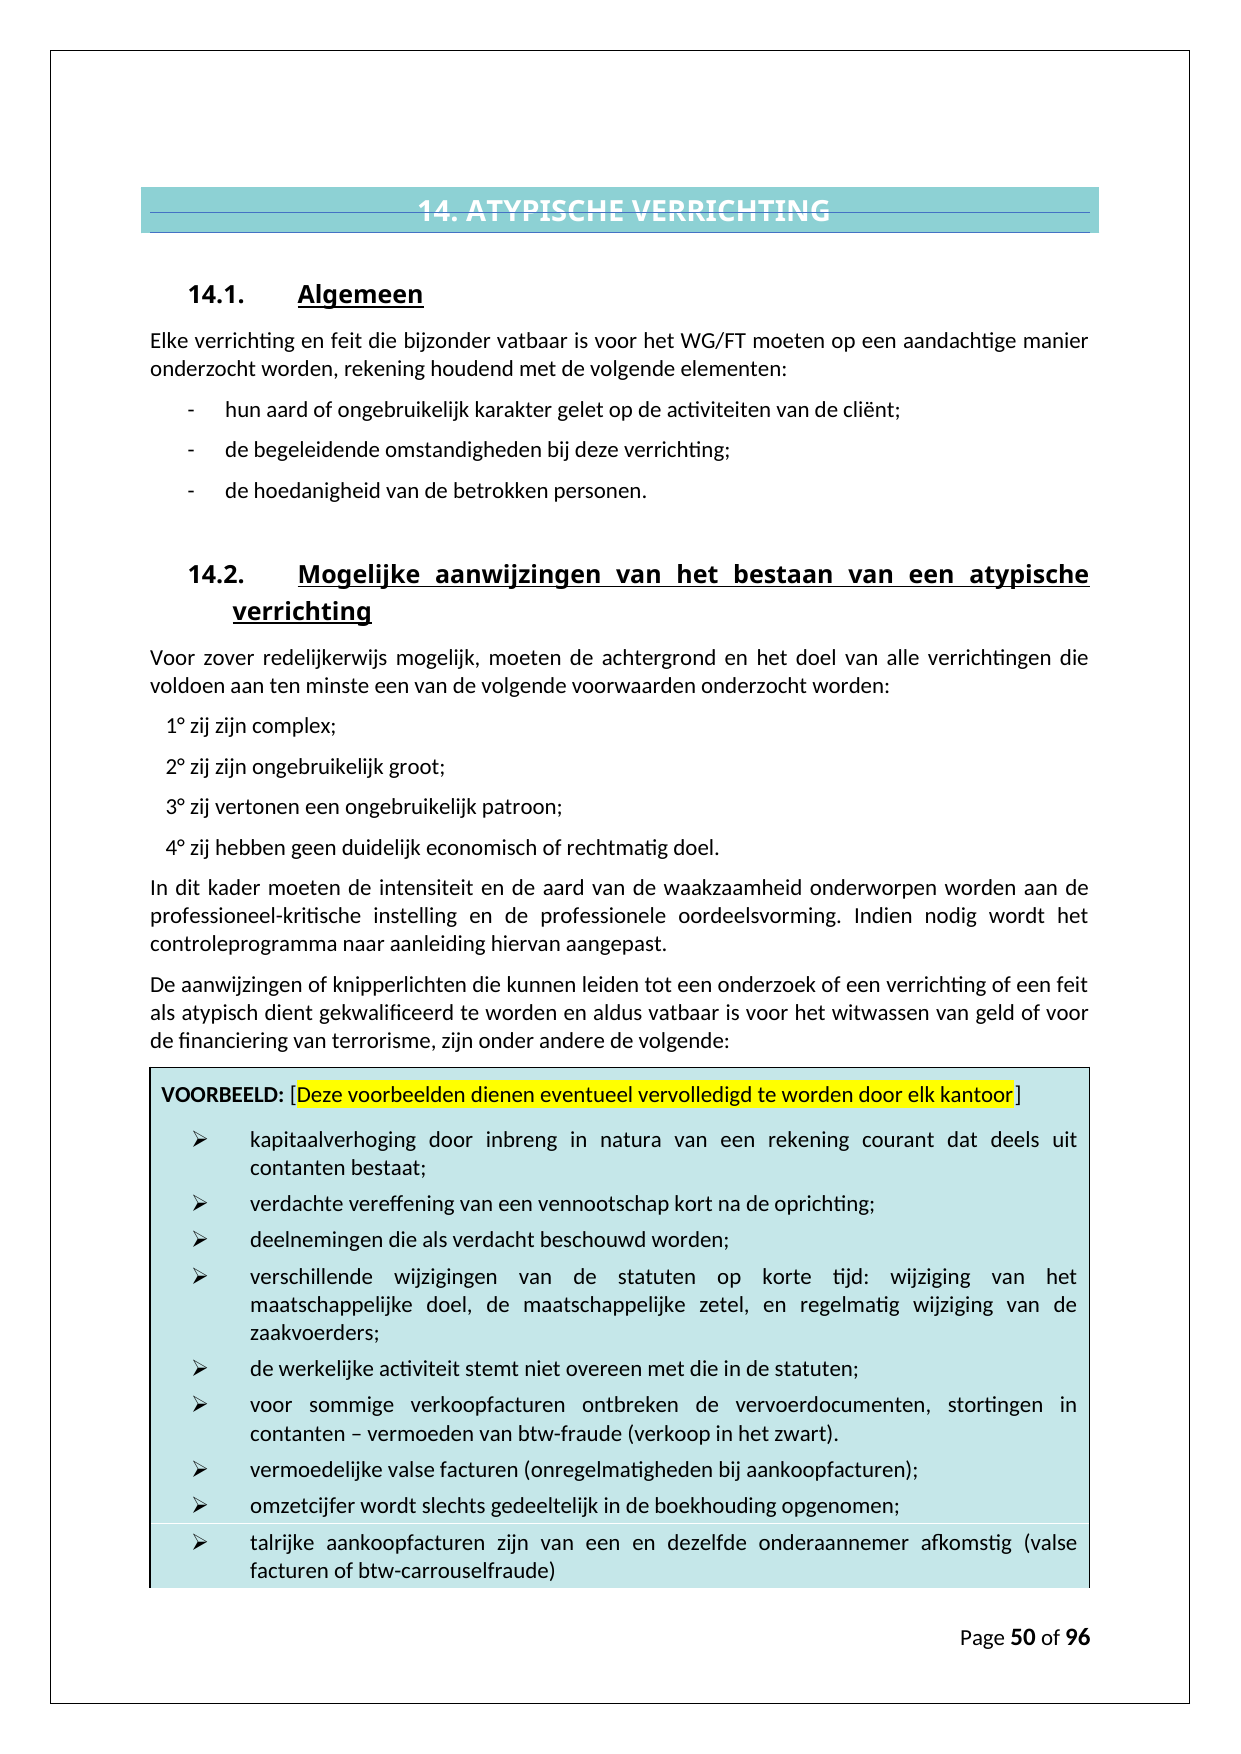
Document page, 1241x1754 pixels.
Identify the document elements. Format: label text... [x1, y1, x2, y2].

table_cell omzetcijfer wordt slechts gedeeltelijk in de boekhouding opgenomen; [151, 1487, 1089, 1523]
table_cell voor sommige verkoopfacturen ontbreken de vervoerdocumenten, stortingen in contanten – vermoeden van btw-fraude (verkoop in het zwart). [151, 1386, 1089, 1451]
table_cell deelnemingen die als verdacht beschouwd worden; [151, 1221, 1089, 1258]
text 4° zij hebben geen duidelijk economisch of rechtmatig doel. [150, 833, 1090, 861]
text 2° zij zijn ongebruikelijk groot; [150, 752, 1090, 780]
list 14. ATYPISCHE VERRICHTING [142, 189, 1098, 232]
table_cell verschillende wijzigingen van de statuten op korte tijd: wijziging van het maatschappelijke doel, de maatschappelijke zetel, en regelmatig wijziging van de zaakvoerders; [151, 1258, 1089, 1350]
table_header VOORBEELD: [Deze voorbeelden dienen eventueel vervolledigd te worden door elk kantoor] [151, 1068, 1089, 1121]
text In dit kader moeten de intensiteit en de aard van de waakzaamheid onderworpen worden aan de professioneel-kritische instelling en de professionele oordeelsvorming. Indien nodig wordt het controleprogramma naar aanleiding hiervan aangepast. [150, 873, 1090, 957]
list de hoedanigheid van de betrokken personen. [187, 476, 1090, 504]
text 1° zij zijn complex; [150, 711, 1090, 739]
table_cell verdachte vereffening van een vennootschap kort na de oprichting; [151, 1185, 1089, 1221]
text 3° zij vertonen een ongebruikelijk patroon; [150, 792, 1090, 820]
list hun aard of ongebruikelijk karakter gelet op de activiteiten van de cliënt; [187, 395, 1090, 423]
subtitle Algemeen [187, 277, 1090, 311]
text Elke verrichting en feit die bijzonder vatbaar is voor het WG/FT moeten op een aandachtige manier onderzocht worden, rekening houdend met de volgende elementen: [150, 326, 1090, 382]
subtitle Mogelijke aanwijzingen van het bestaan van een atypische verrichting [187, 557, 1090, 628]
list de begeleidende omstandigheden bij deze verrichting; [187, 435, 1090, 463]
table_cell kapitaalverhoging door inbreng in natura van een rekening courant dat deels uit contanten bestaat; [151, 1121, 1089, 1185]
table_cell vermoedelijke valse facturen (onregelmatigheden bij aankoopfacturen); [151, 1451, 1089, 1487]
text De aanwijzingen of knipperlichten die kunnen leiden tot een onderzoek of een verrichting of een feit als atypisch dient gekwalificeerd te worden en aldus vatbaar is voor het witwassen van geld of voor de financiering van terrorisme, zijn onder andere de volgende: [150, 970, 1090, 1054]
text Voor zover redelijkerwijs mogelijk, moeten de achtergrond en het doel van alle verrichtingen die voldoen aan ten minste een van de volgende voorwaarden onderzocht worden: [150, 643, 1090, 699]
table_cell talrijke aankoopfacturen zijn van een en dezelfde onderaannemer afkomstig (valse facturen of btw-carrouselfraude) [151, 1524, 1089, 1588]
table_cell de werkelijke activiteit stemt niet overeen met die in de statuten; [151, 1350, 1089, 1386]
